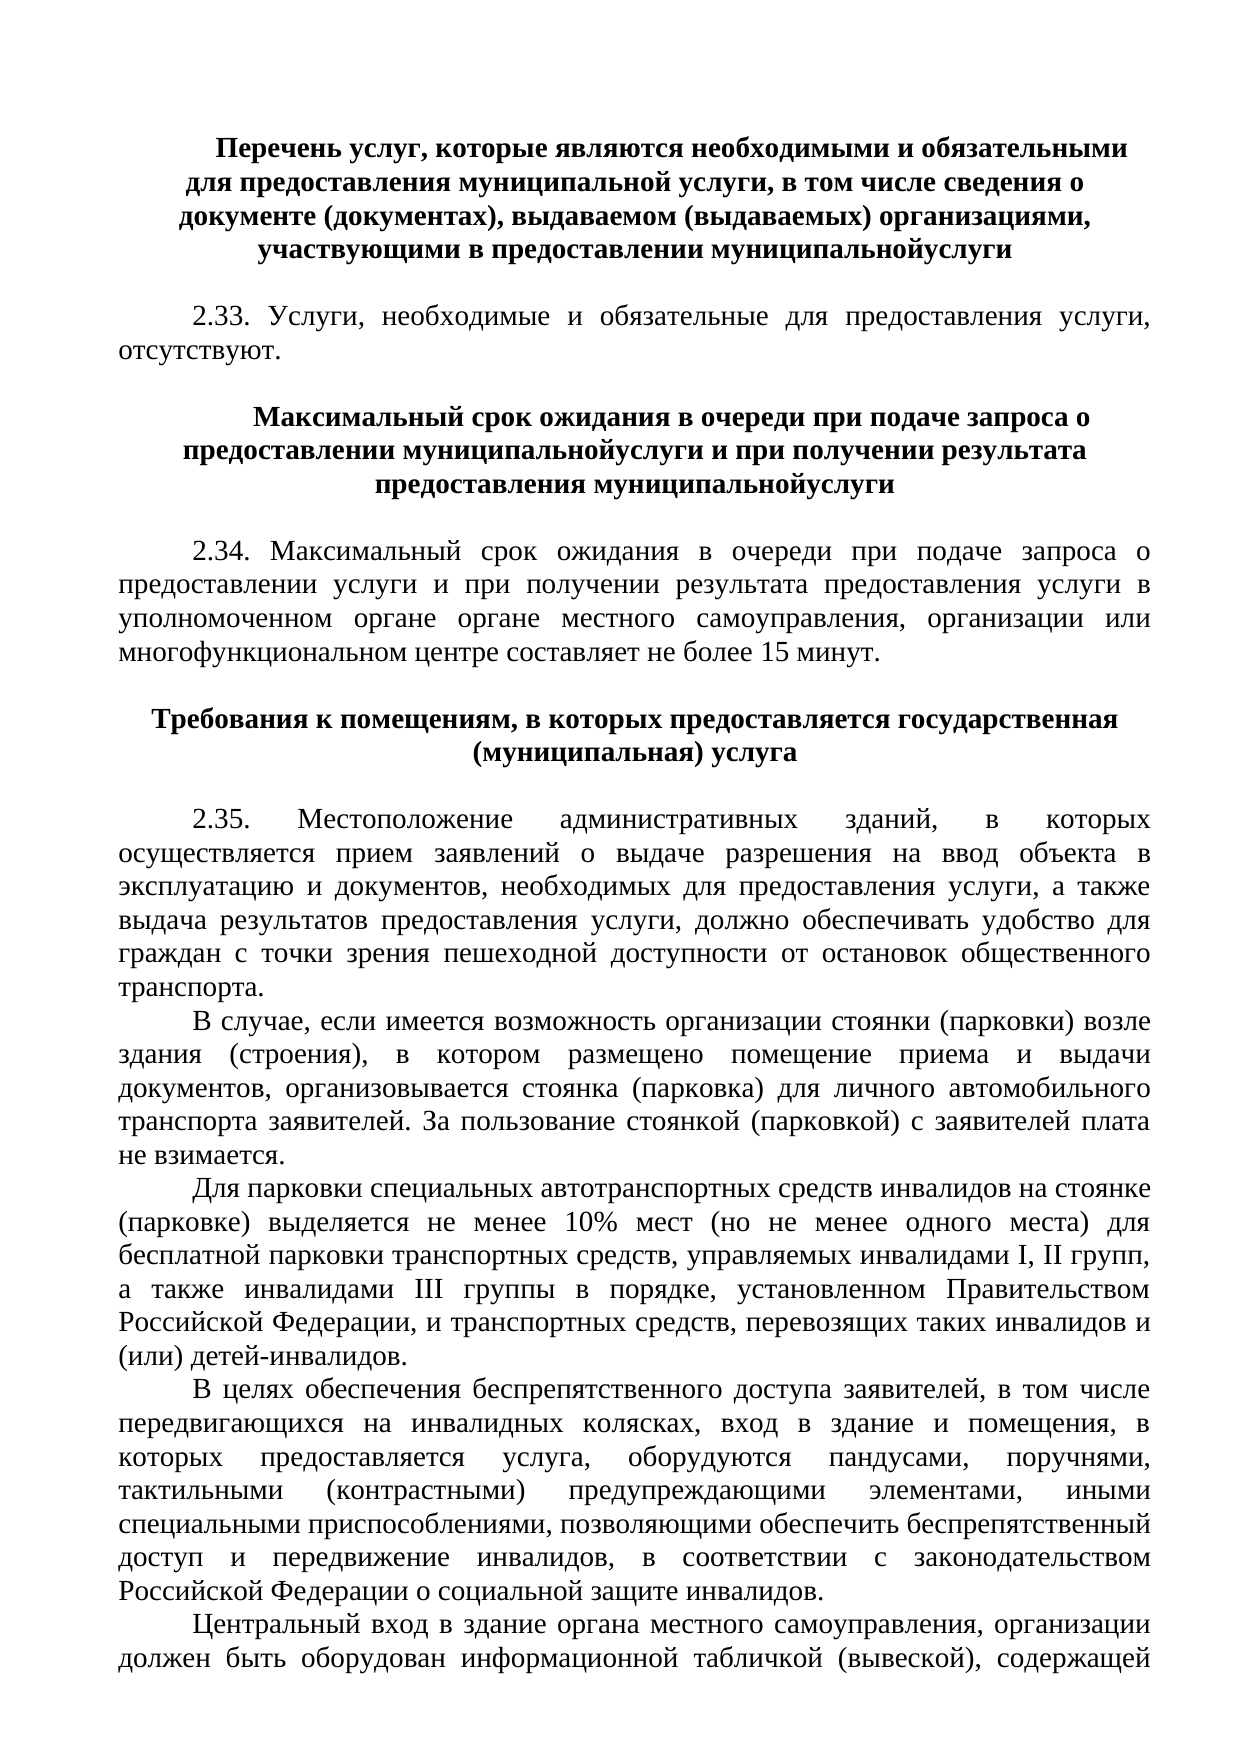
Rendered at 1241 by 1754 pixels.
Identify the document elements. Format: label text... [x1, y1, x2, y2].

text Максимальный срок ожидания в очереди при подаче запроса о предоставлении муниципальнойуслуги и при получении результата предоставления муниципальнойуслуги [118, 399, 1152, 499]
text Перечень услуг, которые являются необходимыми и обязательными для предоставления муниципальной услуги, в том числе сведения о документе (документах), выдаваемом (выдаваемых) организациями, участвующими в предоставлении муниципальнойуслуги [118, 131, 1152, 265]
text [118, 1606, 1152, 1673]
text 2.33. Услуги, необходимые и обязательные для предоставления услуги, отсутствуют. [118, 298, 1152, 365]
text 2.35. Местоположение административных зданий, в которых осуществляется прием заявлений о выдаче разрешения на ввод объекта в эксплуатацию и документов, необходимых для предоставления услуги, а также выдача результатов предоставления услуги, должно обеспечивать удобство для граждан с точки зрения пешеходной доступности от остановок общественного транспорта. [118, 801, 1152, 1003]
text 2.34. Максимальный срок ожидания в очереди при подаче запроса о предоставлении услуги и при получении результата предоставления услуги в уполномоченном органе органе местного самоуправления, организации или многофункциональном центре составляет не более 15 минут. [118, 533, 1152, 667]
text В целях обеспечения беспрепятственного доступа заявителей, в том числе передвигающихся на инвалидных колясках, вход в здание и помещения, в которых предоставляется услуга, оборудуются пандусами, поручнями, тактильными (контрастными) предупреждающими элементами, иными специальными приспособлениями, позволяющими обеспечить беспрепятственный доступ и передвижение инвалидов, в соответствии с законодательством Российской Федерации о социальной защите инвалидов. [118, 1372, 1152, 1606]
text Требования к помещениям, в которых предоставляется государственная (муниципальная) услуга [118, 701, 1152, 768]
text Для парковки специальных автотранспортных средств инвалидов на стоянке (парковке) выделяется не менее 10% мест (но не менее одного места) для бесплатной парковки транспортных средств, управляемых инвалидами I, II групп, а также инвалидами III группы в порядке, установленном Правительством Российской Федерации, и транспортных средств, перевозящих таких инвалидов и (или) детей-инвалидов. [118, 1170, 1152, 1372]
text В случае, если имеется возможность организации стоянки (парковки) возле здания (строения), в котором размещено помещение приема и выдачи документов, организовывается стоянка (парковка) для личного автомобильного транспорта заявителей. За пользование стоянкой (парковкой) с заявителей плата не взимается. [118, 1003, 1152, 1170]
